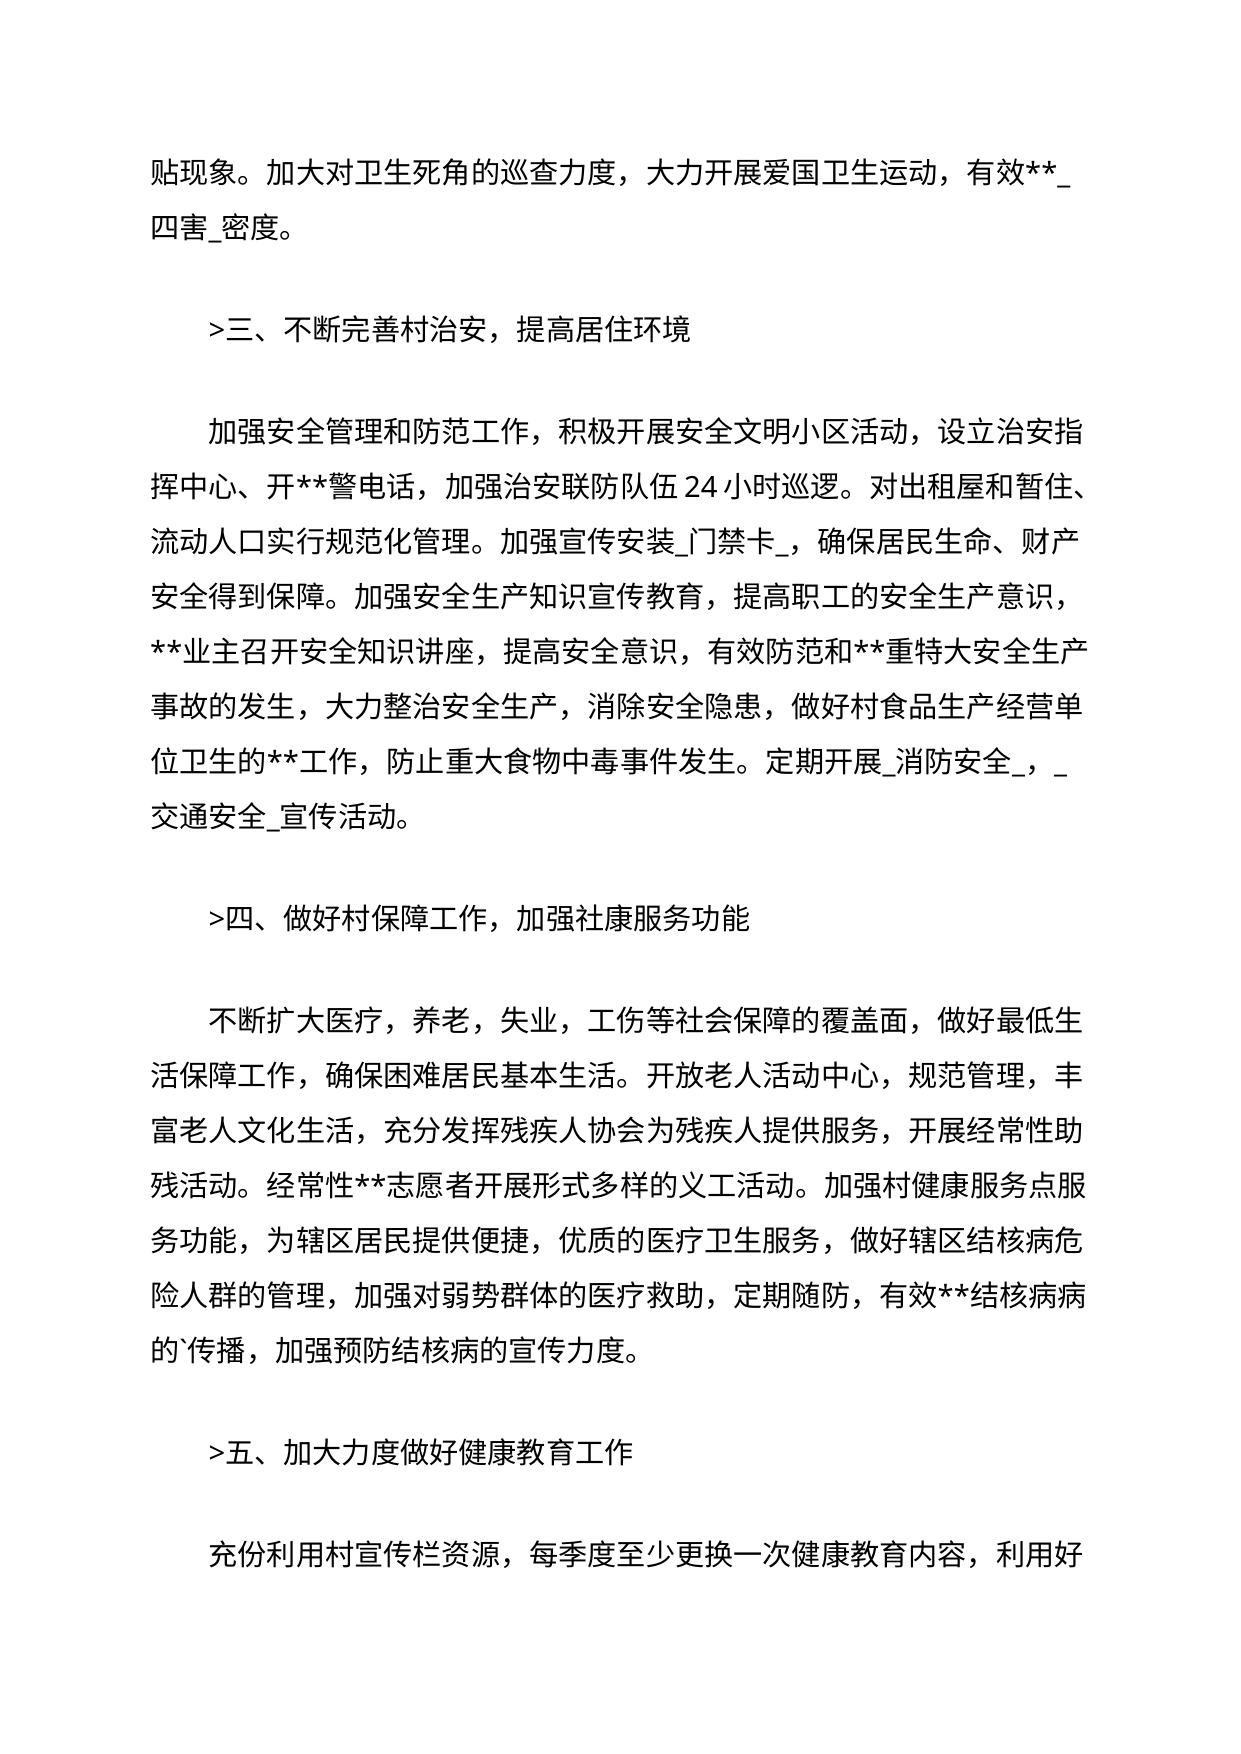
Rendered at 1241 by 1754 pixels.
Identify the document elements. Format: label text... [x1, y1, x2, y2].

text >五、加大力度做好健康教育工作 [150, 1429, 1090, 1472]
text >四、做好村保障工作，加强社康服务功能 [150, 896, 1090, 938]
text 不断扩大医疗，养老，失业，工伤等社会保障的覆盖面，做好最低生活保障工作，确保困难居民基本生活。开放老人活动中心，规范管理，丰富老人文化生活，充分发挥残疾人协会为残疾人提供服务，开展经常性助残活动。经常性**志愿者开展形式多样的义工活动。加强村健康服务点服务功能，为辖区居民提供便捷，优质的医疗卫生服务，做好辖区结核病危险人群的管理，加强对弱势群体的医疗救助，定期随防，有效**结核病病的`传播，加强预防结核病的宣传力度。 [150, 998, 1090, 1369]
text 加强安全管理和防范工作，积极开展安全文明小区活动，设立治安指挥中心、开**警电话，加强治安联防队伍24小时巡逻。对出租屋和暂住、流动人口实行规范化管理。加强宣传安装_门禁卡_，确保居民生命、财产安全得到保障。加强安全生产知识宣传教育，提高职工的安全生产意识，**业主召开安全知识讲座，提高安全意识，有效防范和**重特大安全生产事故的发生，大力整治安全生产，消除安全隐患，做好村食品生产经营单位卫生的**工作，防止重大食物中毒事件发生。定期开展_消防安全_，_交通安全_宣传活动。 [150, 409, 1090, 836]
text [150, 150, 1090, 247]
text >三、不断完善村治安，提高居住环境 [150, 307, 1090, 349]
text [150, 1531, 1090, 1573]
